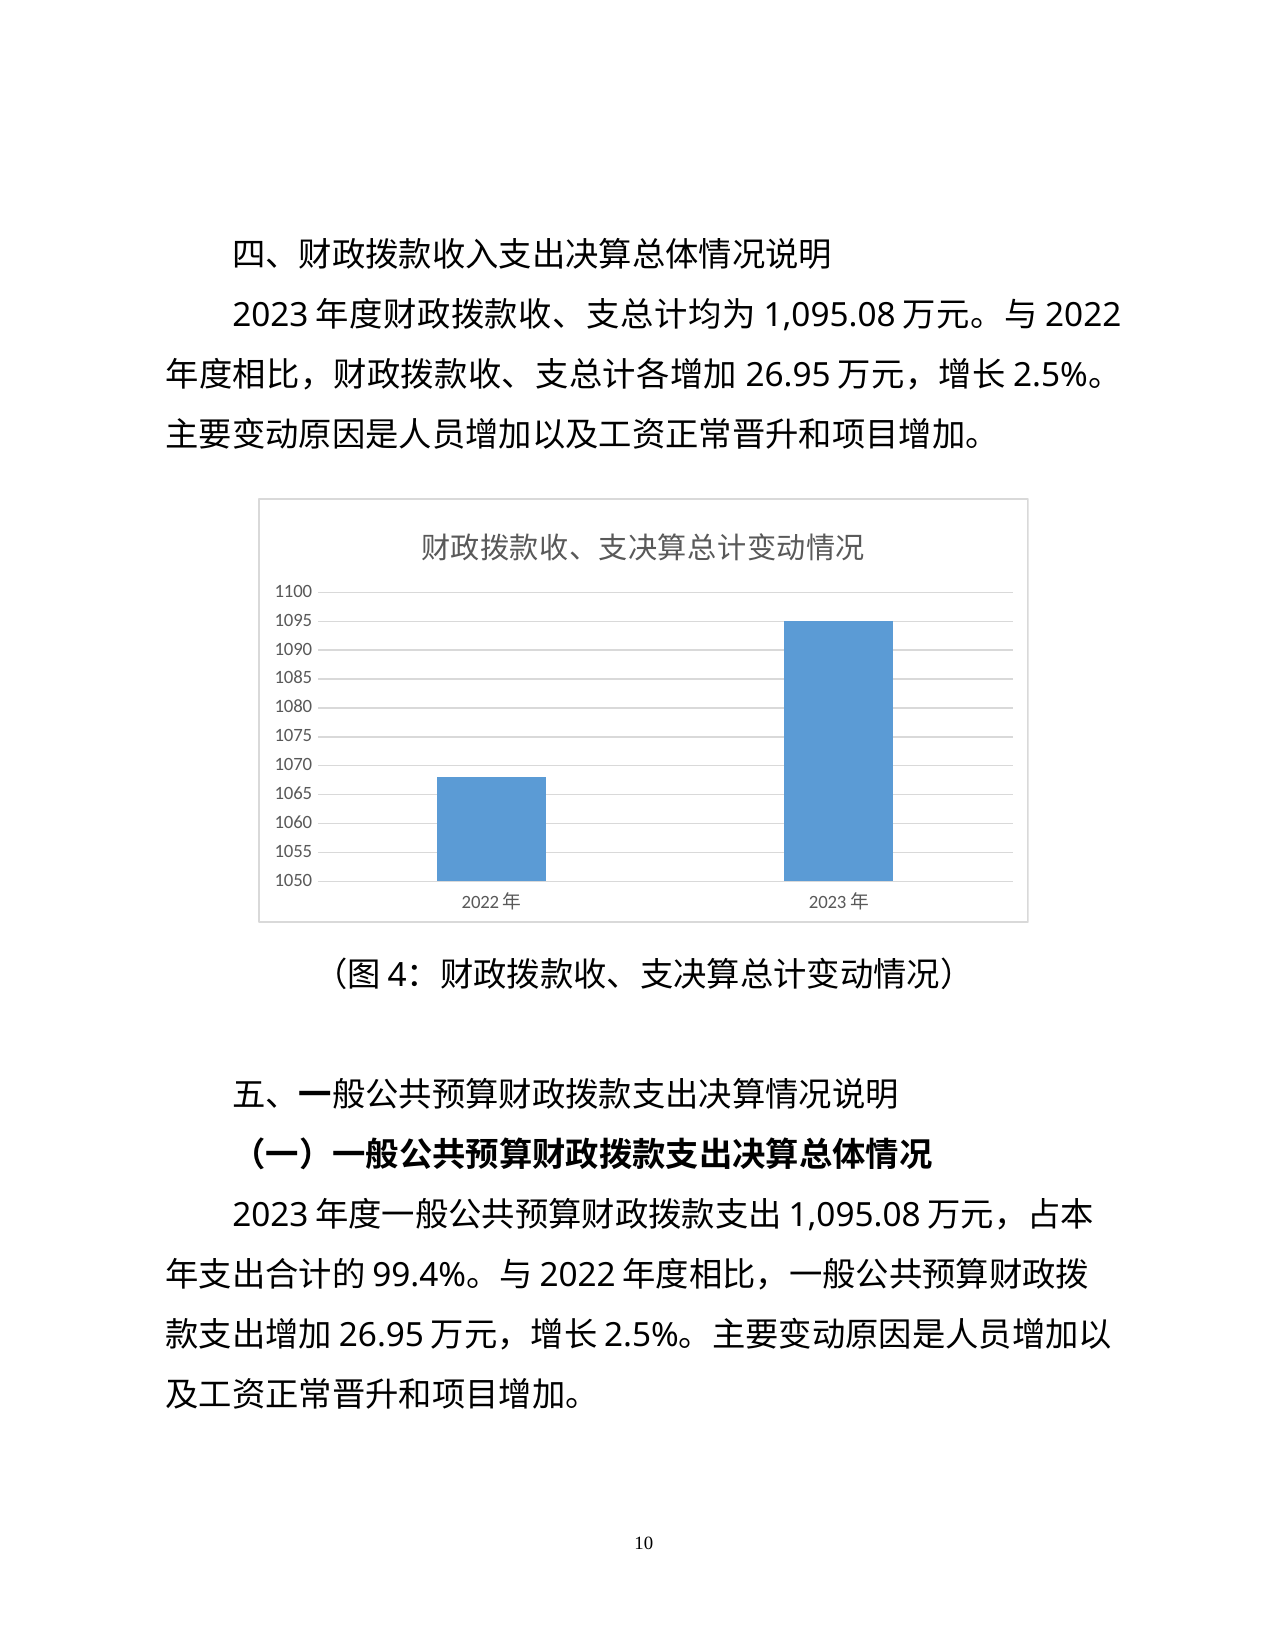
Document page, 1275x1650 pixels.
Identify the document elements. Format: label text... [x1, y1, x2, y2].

text 五、一般公共预算财政拨款支出决算情况说明 [165, 1058, 1121, 1118]
text 2023年度一般公共预算财政拨款支出1,095.08万元，占本年支出合计的99.4%。与2022年度相比，一般公共预算财政拨款支出增加26.95万元，增长2.5%。主要变动原因是人员增加以及工资正常晋升和项目增加。 [165, 1178, 1121, 1418]
text 2023年度财政拨款收、支总计均为1,095.08万元。与2022年度相比，财政拨款收、支总计各增加26.95万元，增长2.5%。主要变动原因是人员增加以及工资正常晋升和项目增加。 [165, 278, 1121, 458]
text 四、财政拨款收入支出决算总体情况说明 [165, 218, 1121, 278]
text （图4：财政拨款收、支决算总计变动情况） [165, 938, 1121, 998]
text （一）一般公共预算财政拨款支出决算总体情况 [165, 1118, 1121, 1178]
